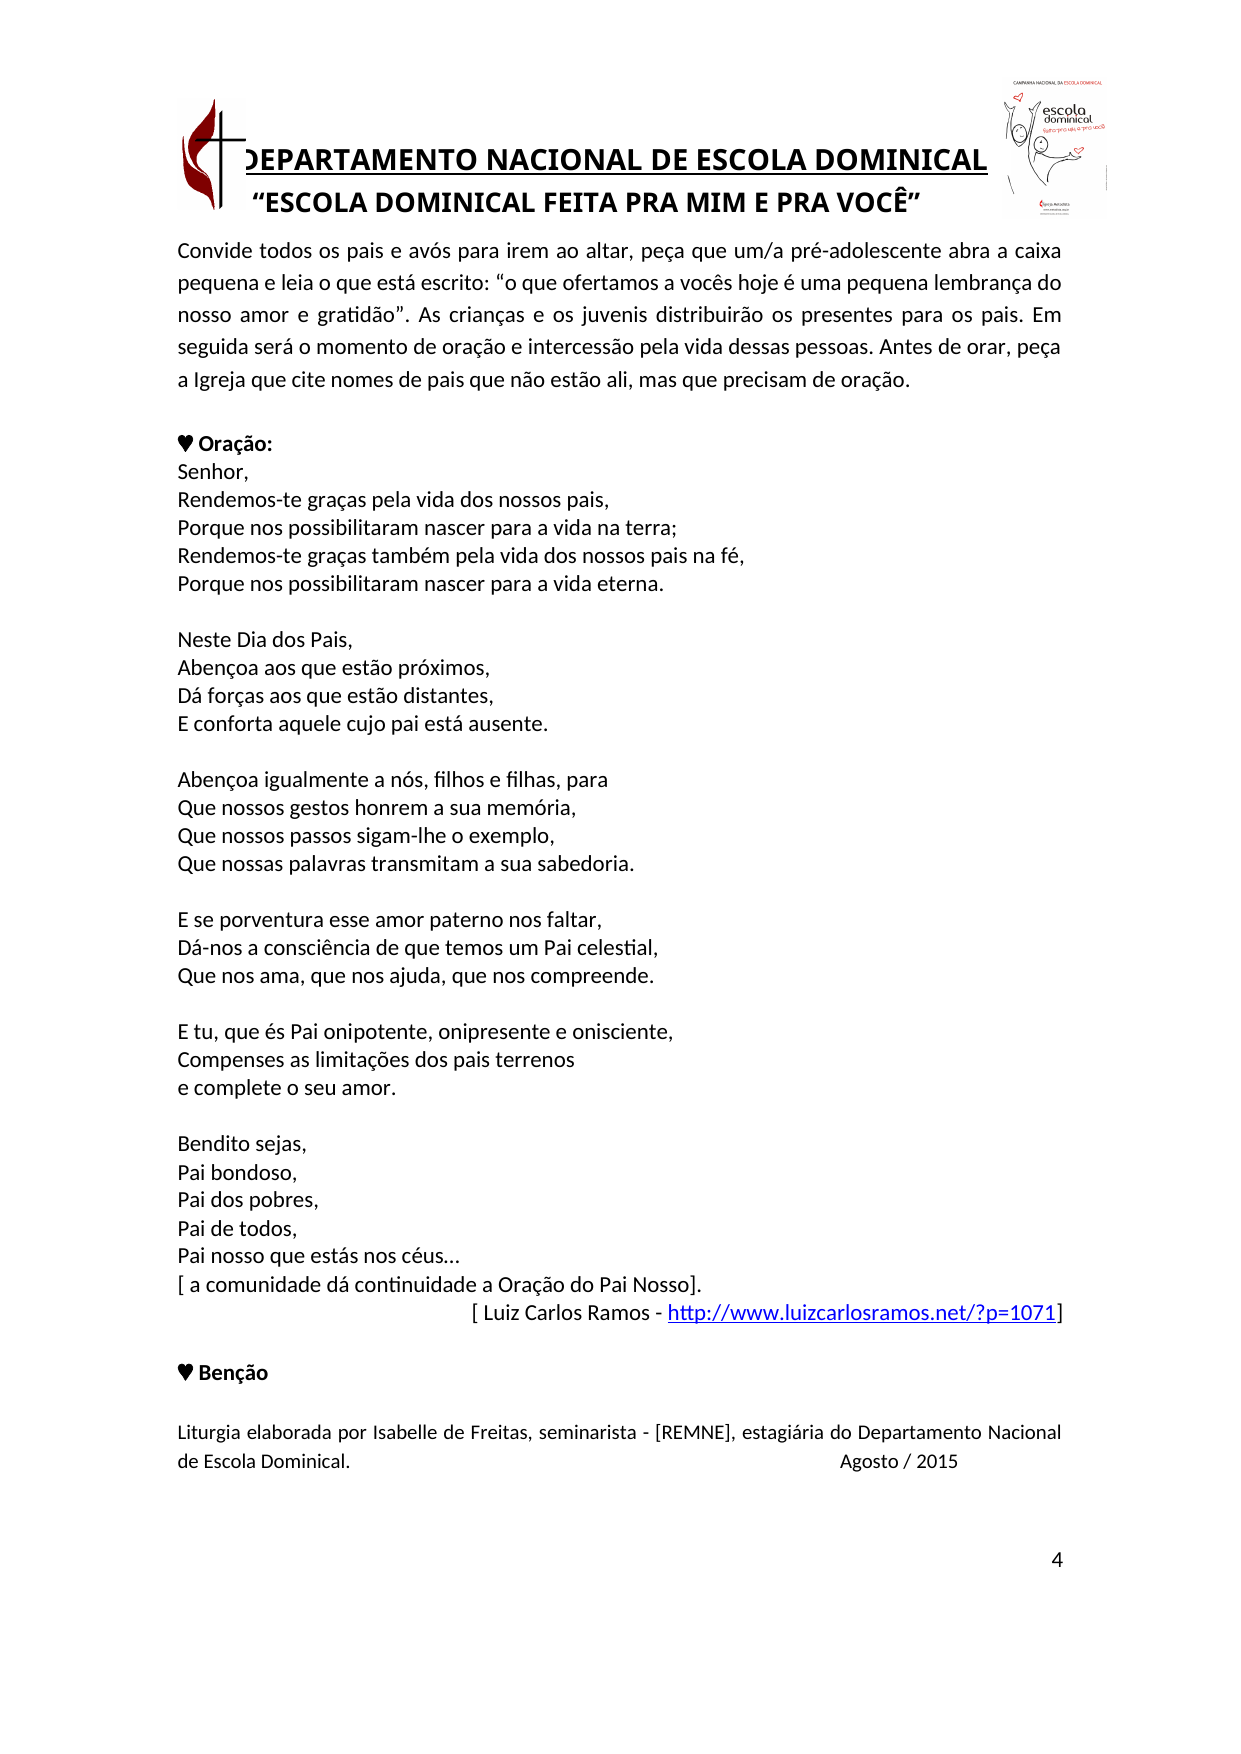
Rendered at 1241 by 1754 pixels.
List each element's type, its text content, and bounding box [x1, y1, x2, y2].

text Bendito sejas, [177, 1129, 1063, 1158]
text Que nossos gestos honrem a sua memória, [177, 793, 1063, 821]
text Rendemos-te graças também pela vida dos nossos pais na fé, [177, 541, 1063, 569]
text Pai bondoso, [177, 1158, 1063, 1186]
text Oração: [177, 429, 1063, 457]
text Porque nos possibilitaram nascer para a vida eterna. [177, 569, 1063, 597]
text Neste Dia dos Pais, [177, 625, 1063, 653]
text Senhor, [177, 457, 1063, 485]
picture [177, 98, 246, 210]
text Abençoa aos que estão próximos, [177, 653, 1063, 681]
text E conforta aquele cujo pai está ausente. [177, 709, 1063, 737]
text E tu, que és Pai oni­po­tente, onipresente e onisciente, [177, 1017, 1063, 1046]
text Benção [177, 1358, 1063, 1386]
text Dá forças aos que estão distantes, [177, 681, 1063, 709]
text Dá-nos a consciência de que temos um Pai celestial, [177, 933, 1063, 961]
text Pai nosso que estás nos céus… [177, 1242, 1063, 1270]
text Pai dos pobres, [177, 1186, 1063, 1214]
text Porque nos possibilitaram nascer para a vida na terra; [177, 513, 1063, 541]
text Pai de todos, [177, 1214, 1063, 1242]
text Liturgia elaborada por Isabelle de Freitas, seminarista - [REMNE], estagiária do Departamento Nacional de Escola Dominical. Agosto / 2015 [177, 1419, 1063, 1474]
text Abençoa igualmente a nós, filhos e filhas, para [177, 765, 1063, 793]
text Compenses as limitações dos pais terrenos [177, 1046, 1063, 1073]
text Que nossos passos sigam-lhe o exemplo, [177, 821, 1063, 849]
text [ a comunidade dá continuidade a Oração do Pai Nosso]. [177, 1270, 1063, 1298]
text Que nos ama, que nos ajuda, que nos compreende. [177, 961, 1063, 989]
text Rendemos-te graças pela vida dos nossos pais, [177, 485, 1063, 513]
picture [1001, 77, 1108, 219]
text Convide todos os pais e avós para irem ao altar, peça que um/a pré-adolescente abra a caixa pequena e leia o que está escrito: “o que ofertamos a vocês hoje é uma pequena lembrança do nosso amor e gratidão”. As crianças e os juvenis distribuirão os presentes para os pais. Em seguida será o momento de oração e intercessão pela vida dessas pessoas. Antes de orar, peça a Igreja que cite nomes de pais que não estão ali, mas que precisam de oração. [177, 236, 1063, 393]
text E se por­ven­tura esse amor paterno nos faltar, [177, 905, 1063, 933]
text [ Luiz Carlos Ramos - http://www.luizcarlosramos.net/?p=1071] [177, 1298, 1063, 1326]
text Que nossas palavras transmitam a sua sabedoria. [177, 849, 1063, 877]
text e complete o seu amor. [177, 1073, 1063, 1102]
